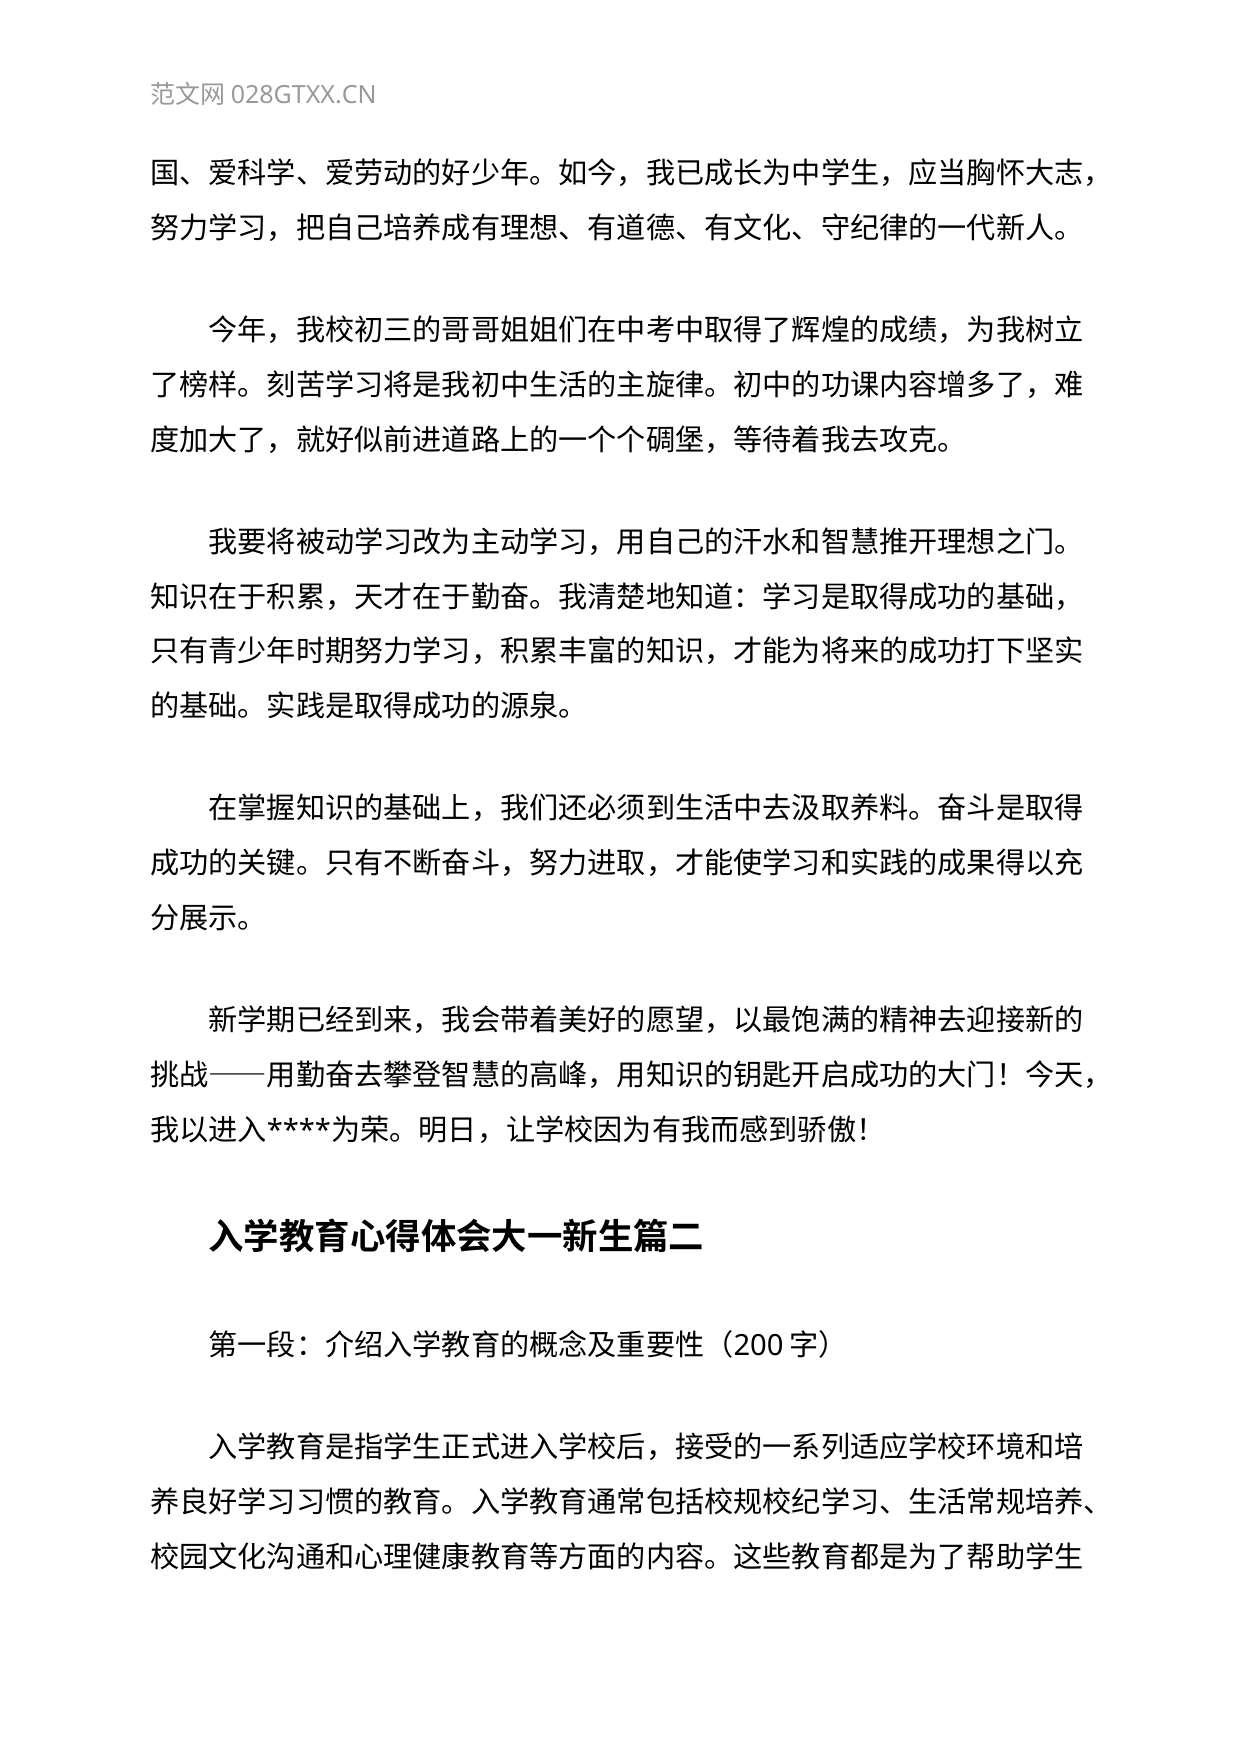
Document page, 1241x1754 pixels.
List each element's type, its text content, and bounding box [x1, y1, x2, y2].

text 我要将被动学习改为主动学习，用自己的汗水和智慧推开理想之门。知识在于积累，天才在于勤奋。我清楚地知道：学习是取得成功的基础，只有青少年时期努力学习，积累丰富的知识，才能为将来的成功打下坚实的基础。实践是取得成功的源泉。 [150, 518, 1090, 725]
text 入学教育心得体会大一新生篇二 [150, 1208, 1090, 1259]
text 新学期已经到来，我会带着美好的愿望，以最饱满的精神去迎接新的挑战——用勤奋去攀登智慧的高峰，用知识的钥匙开启成功的大门！今天，我以进入****为荣。明日，让学校因为有我而感到骄傲！ [150, 996, 1090, 1148]
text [150, 150, 1090, 247]
text 在掌握知识的基础上，我们还必须到生活中去汲取养料。奋斗是取得成功的关键。只有不断奋斗，努力进取，才能使学习和实践的成果得以充分展示。 [150, 785, 1090, 937]
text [150, 1423, 1090, 1576]
text 第一段：介绍入学教育的概念及重要性（200字） [150, 1321, 1090, 1364]
text 今年，我校初三的哥哥姐姐们在中考中取得了辉煌的成绩，为我树立了榜样。刻苦学习将是我初中生活的主旋律。初中的功课内容增多了，难度加大了，就好似前进道路上的一个个碉堡，等待着我去攻克。 [150, 307, 1090, 459]
